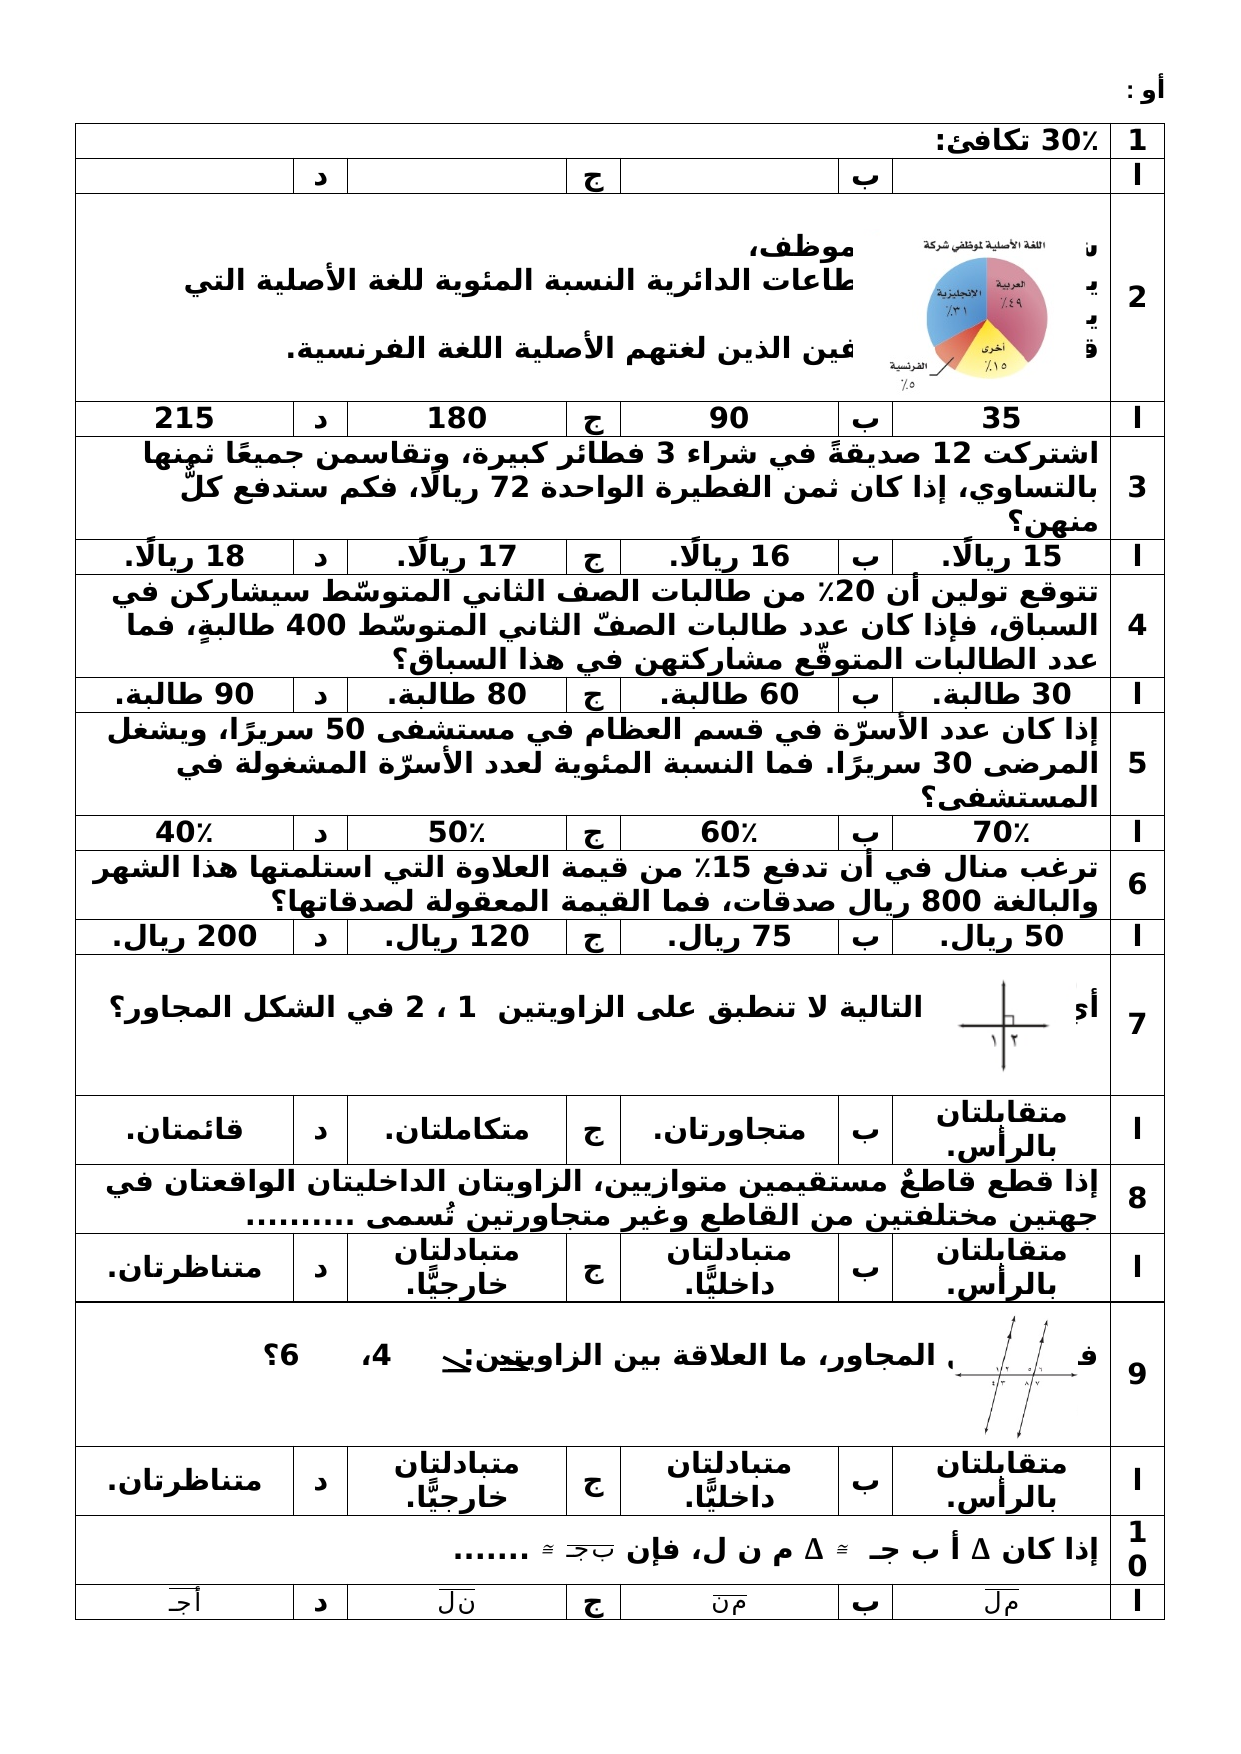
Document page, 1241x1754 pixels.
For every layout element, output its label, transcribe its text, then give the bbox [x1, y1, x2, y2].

table_cell ج [567, 920, 620, 953]
table_cell 15 ريالًا. [893, 540, 1110, 574]
table_cell في الشكل المجاور، ما العلاقة بين الزاويتين: 4، 6؟ [76, 1303, 952, 1446]
table_cell د [294, 402, 347, 436]
table_cell أيّ العلاقات التالية لا تنطبق على الزاويتين 1 ، 2 في الشكل المجاور؟ [76, 955, 1110, 1094]
table_cell 8 [1111, 1165, 1164, 1232]
table_cell ترغب منال في أن تدفع 15٪ من قيمة العلاوة التي استلمتها هذا الشهر والبالغة 800 ريال صدقات، فما القيمة المعقولة لصدقاتها؟ [76, 851, 1110, 918]
table_cell ج [567, 402, 620, 436]
table_cell ب [839, 159, 892, 193]
table_cell متقابلتان بالرأس. [893, 1234, 1110, 1301]
table_cell ج [567, 1585, 620, 1618]
text أو : [75, 75, 1165, 104]
table_cell 180 [348, 402, 566, 436]
table_cell متقابلتان بالرأس. [893, 1096, 1110, 1163]
table_cell د [294, 540, 347, 574]
table_cell اشتركت 12 صديقةً في شراء 3 فطائر كبيرة، وتقاسمن جميعًا ثمنها بالتساوي، إذا كان ثمن الفطيرة الواحدة 72 ريالًا، فكم ستدفع كلٌّ منهن؟ [76, 437, 1110, 539]
table_cell ج [567, 1447, 620, 1514]
table_cell 60 طالبة. [621, 678, 838, 712]
table_cell ا [1111, 1096, 1164, 1163]
table_cell متناظرتان. [76, 1447, 293, 1514]
table_cell [348, 159, 566, 193]
table_cell متبادلتان خارجيًّا. [348, 1234, 566, 1301]
table_cell شركة لديها 700 موظف، يبيّن التمثيل بالقطاعات الدائرية النسبة المئوية للغة الأصلية التي يتكلمون بها. قدّري عدد الموظفين الذين لغتهم الأصلية اللغة الفرنسية. [76, 194, 1110, 401]
table_cell 16 ريالًا. [621, 540, 838, 574]
table_cell ب [839, 920, 892, 953]
table_cell متبادلتان داخليًّا. [621, 1234, 838, 1301]
picture [853, 229, 1087, 401]
table_cell ب [839, 540, 892, 574]
table_cell ب [839, 1234, 892, 1301]
table_cell متبادلتان داخليًّا. [621, 1447, 838, 1514]
table_cell د [294, 816, 347, 849]
table_cell ب [839, 678, 892, 712]
table_cell 120 ريال. [348, 920, 566, 953]
table_cell 50 ريال. [893, 920, 1110, 953]
table_cell ا [1111, 678, 1164, 712]
table_cell في الشكل المجاور، ما العلاقة بين الزاويتين: 4، 6؟ [1078, 1303, 1110, 1446]
table_cell 200 ريال. [76, 920, 293, 953]
table_cell 18 ريالًا. [76, 540, 293, 574]
table_cell إذا كان Δ أ ب جـ Δ م ن ل، فإن ....... [76, 1516, 1110, 1583]
table_cell د [294, 1096, 347, 1163]
table_cell إذا كان عدد الأسرّة في قسم العظام في مستشفى 50 سريرًا، ويشغل المرضى 30 سريرًا. فما النسبة المئوية لعدد الأسرّة المشغولة في المستشفى؟ [76, 713, 1110, 814]
table_cell 90 طالبة. [76, 678, 293, 712]
table_cell ب [839, 816, 892, 849]
table_cell متبادلتان خارجيًّا. [348, 1447, 566, 1514]
table_cell [621, 1585, 838, 1618]
table_cell 4 [1111, 575, 1164, 677]
table_cell 9 [1111, 1303, 1164, 1446]
table_cell 7 [1111, 955, 1164, 1094]
table_cell ب [839, 1096, 892, 1163]
table_cell متقابلتان بالرأس. [893, 1447, 1110, 1514]
picture [926, 964, 1077, 1095]
table_cell 10 [1111, 1516, 1164, 1583]
table_cell د [294, 159, 347, 193]
table_cell ب [839, 402, 892, 436]
table_cell ا [1111, 816, 1164, 849]
table_cell 50٪ [348, 816, 566, 849]
table_header 1 [1111, 124, 1164, 158]
table_cell د [294, 1447, 347, 1514]
table_cell 70٪ [893, 816, 1110, 849]
table_cell د [294, 678, 347, 712]
table_cell ب [839, 1447, 892, 1514]
table_cell [893, 1585, 1110, 1618]
table_cell ا [1111, 1585, 1164, 1618]
table_cell [893, 159, 1110, 193]
table_cell د [294, 1234, 347, 1301]
table_cell [76, 159, 293, 193]
table_cell 35 [893, 402, 1110, 436]
table_cell 75 ريال. [621, 920, 838, 953]
table_cell ج [567, 159, 620, 193]
table_cell ج [567, 816, 620, 849]
table_cell د [294, 1585, 347, 1618]
table_cell [348, 1585, 566, 1618]
table_cell متكاملتان. [348, 1096, 566, 1163]
table_cell 40٪ [76, 816, 293, 849]
table_cell تتوقع تولين أن 20٪ من طالبات الصف الثاني المتوسّط سيشاركن في السباق، فإذا كان عدد طالبات الصفّ الثاني المتوسّط 400 طالبةٍ، فما عدد الطالبات المتوقّع مشاركتهن في هذا السباق؟ [76, 575, 1110, 677]
table_cell [621, 159, 838, 193]
table_cell 60٪ [621, 816, 838, 849]
table_header 30٪ تكافئ: [76, 124, 1110, 158]
table_cell [76, 1585, 293, 1618]
table_cell متجاورتان. [621, 1096, 838, 1163]
table_cell ج [567, 540, 620, 574]
table_cell د [294, 920, 347, 953]
table_cell 3 [1111, 437, 1164, 539]
table_cell 215 [76, 402, 293, 436]
table_cell ا [1111, 920, 1164, 953]
table_cell ا [1111, 159, 1164, 193]
picture [952, 1303, 1078, 1446]
table_cell قائمتان. [76, 1096, 293, 1163]
table_cell 90 [621, 402, 838, 436]
table_cell 2 [1111, 194, 1164, 401]
table_cell 6 [1111, 851, 1164, 918]
table_cell ج [567, 1096, 620, 1163]
table_cell ج [567, 678, 620, 712]
table_cell ا [1111, 402, 1164, 436]
table_cell ا [1111, 1447, 1164, 1514]
table_cell 5 [1111, 713, 1164, 814]
table_cell ا [1111, 540, 1164, 574]
table_cell 80 طالبة. [348, 678, 566, 712]
table_cell متناظرتان. [76, 1234, 293, 1301]
table_cell ا [1111, 1234, 1164, 1301]
table_cell ج [567, 1234, 620, 1301]
table_cell إذا قطع قاطعٌ مستقيمين متوازيين، الزاويتان الداخليتان الواقعتان في جهتين مختلفتين من القاطع وغير متجاورتين تُسمى .......... [76, 1165, 1110, 1232]
table_cell 30 طالبة. [893, 678, 1110, 712]
table_cell 17 ريالًا. [348, 540, 566, 574]
table_cell ب [839, 1585, 892, 1618]
